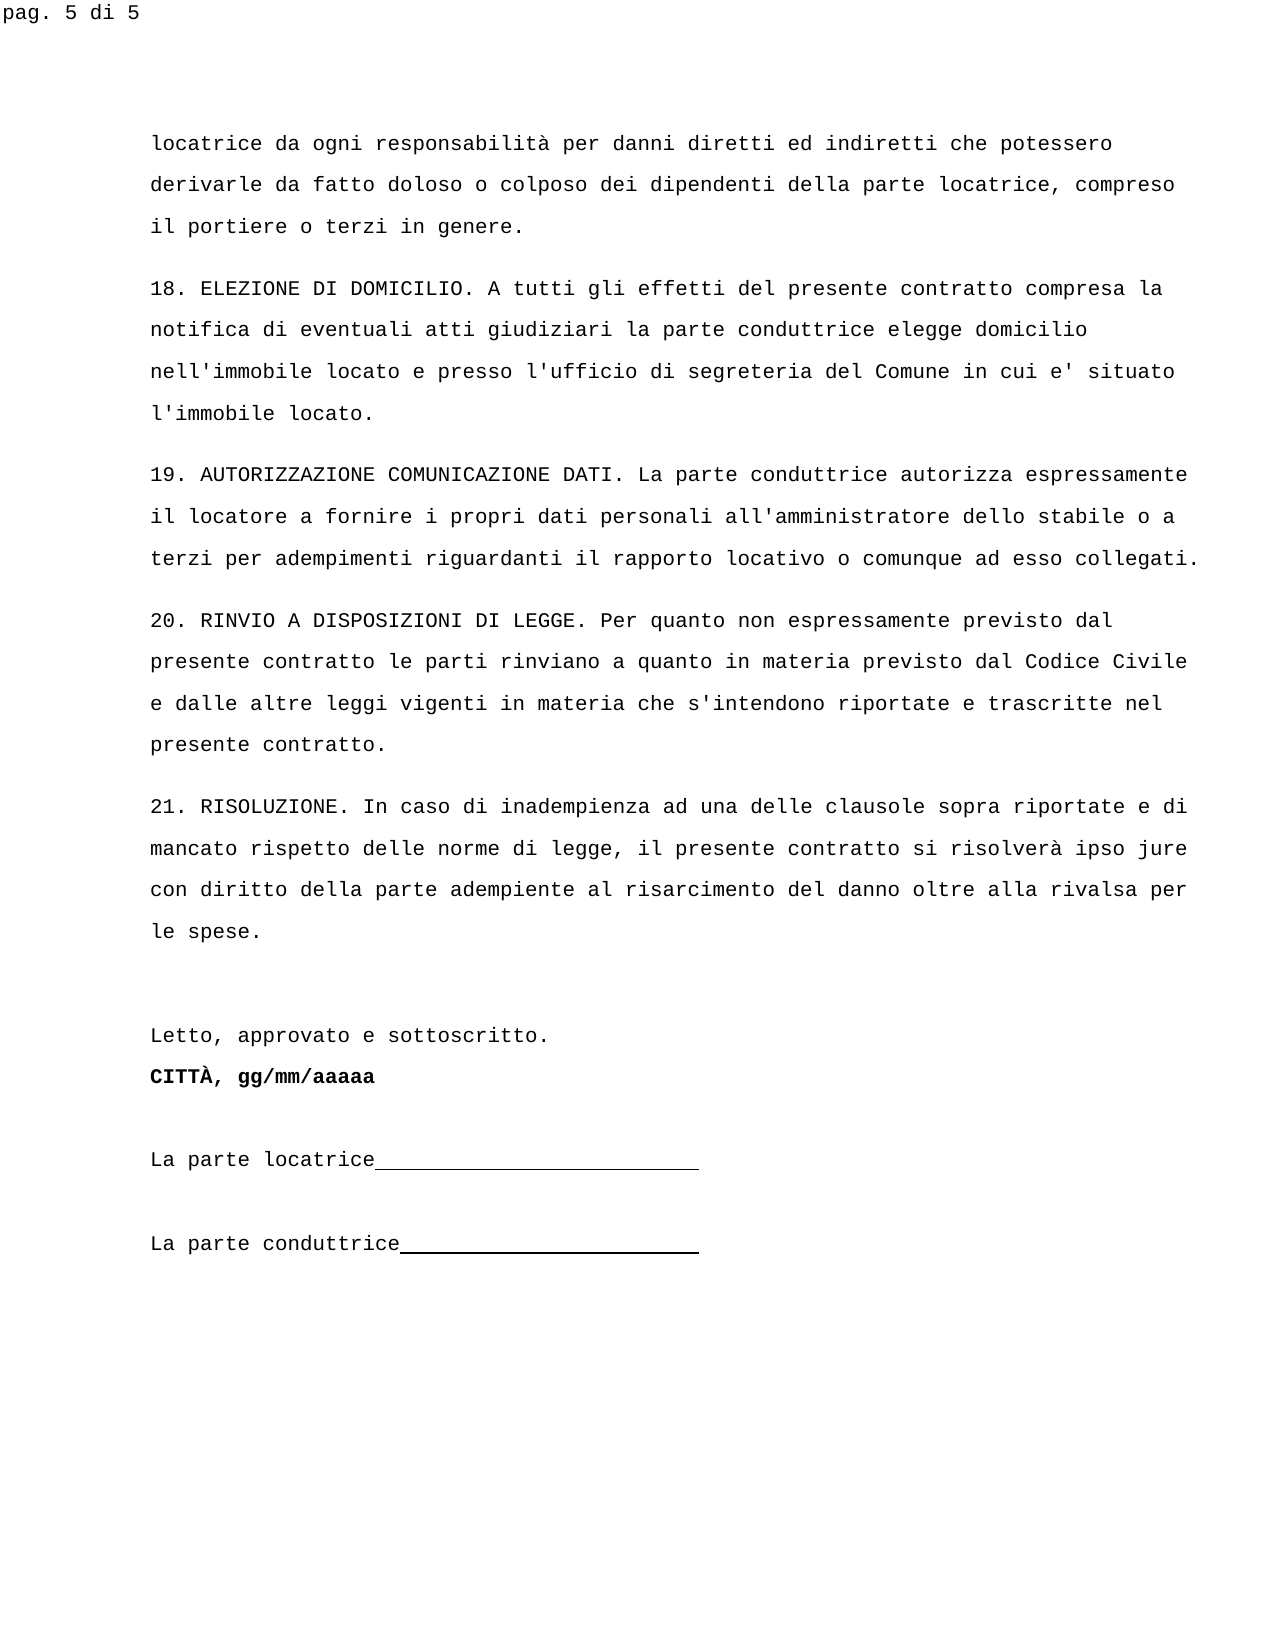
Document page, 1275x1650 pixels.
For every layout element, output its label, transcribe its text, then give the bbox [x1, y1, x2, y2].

list AUTORIZZAZIONE COMUNICAZIONE DATI. La parte conduttrice autorizza espressamente il locatore a fornire i propri dati personali all'amministratore dello stabile o a terzi per adempimenti riguardanti il rapporto locativo o comunque ad esso collegati. [150, 464, 1200, 571]
list RISOLUZIONE. In caso di inadempienza ad una delle clausole sopra riportate e di mancato rispetto delle norme di legge, il presente contratto si risolverà ipso jure con diritto della parte adempiente al risarcimento del danno oltre alla rivalsa per le spese. [150, 796, 1200, 945]
text Letto, approvato e sottoscritto. CITTÀ, gg/mm/aaaaa [150, 1025, 552, 1090]
text La parte conduttrice [150, 1233, 1225, 1256]
list RINVIO A DISPOSIZIONI DI LEGGE. Per quanto non espressamente previsto dal presente contratto le parti rinviano a quanto in materia previsto dal Codice Civile e dalle altre leggi vigenti in materia che s'intendono riportate e trascritte nel presente contratto. [150, 610, 1188, 758]
text locatrice da ogni responsabilità per danni diretti ed indiretti che potessero derivarle da fatto doloso o colposo dei dipendenti della parte locatrice, compreso il portiere o terzi in genere. [150, 133, 1177, 239]
list ELEZIONE DI DOMICILIO. A tutti gli effetti del presente contratto compresa la notifica di eventuali atti giudiziari la parte conduttrice elegge domicilio nell'immobile locato e presso l'ufficio di segreteria del Comune in cui e' situato l'immobile locato. [150, 278, 1175, 426]
text La parte locatrice [150, 1149, 1225, 1173]
